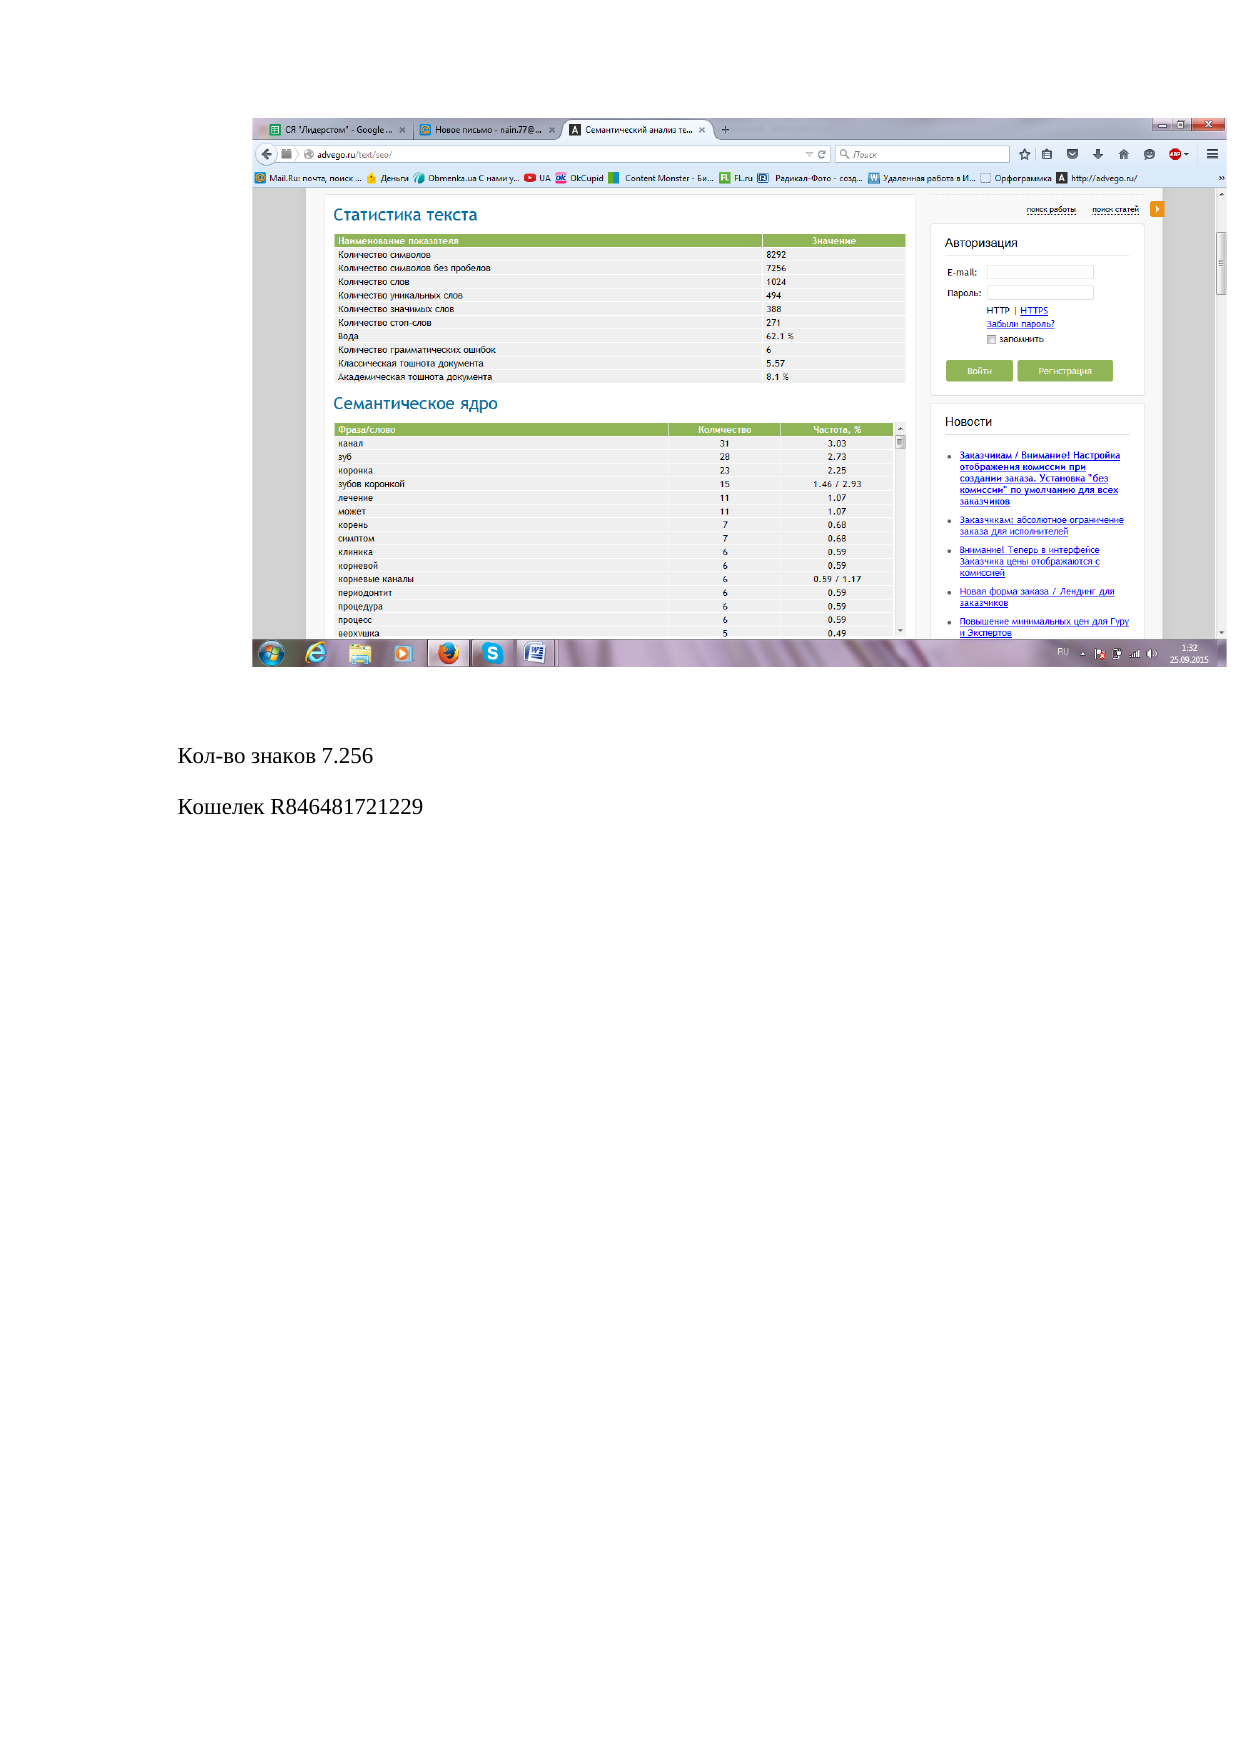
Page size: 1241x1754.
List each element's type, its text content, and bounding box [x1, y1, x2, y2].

text Кол-во знаков 7.256 [177, 742, 1152, 768]
text Кошелек R846481721229 [177, 793, 1152, 819]
picture [252, 118, 1227, 667]
